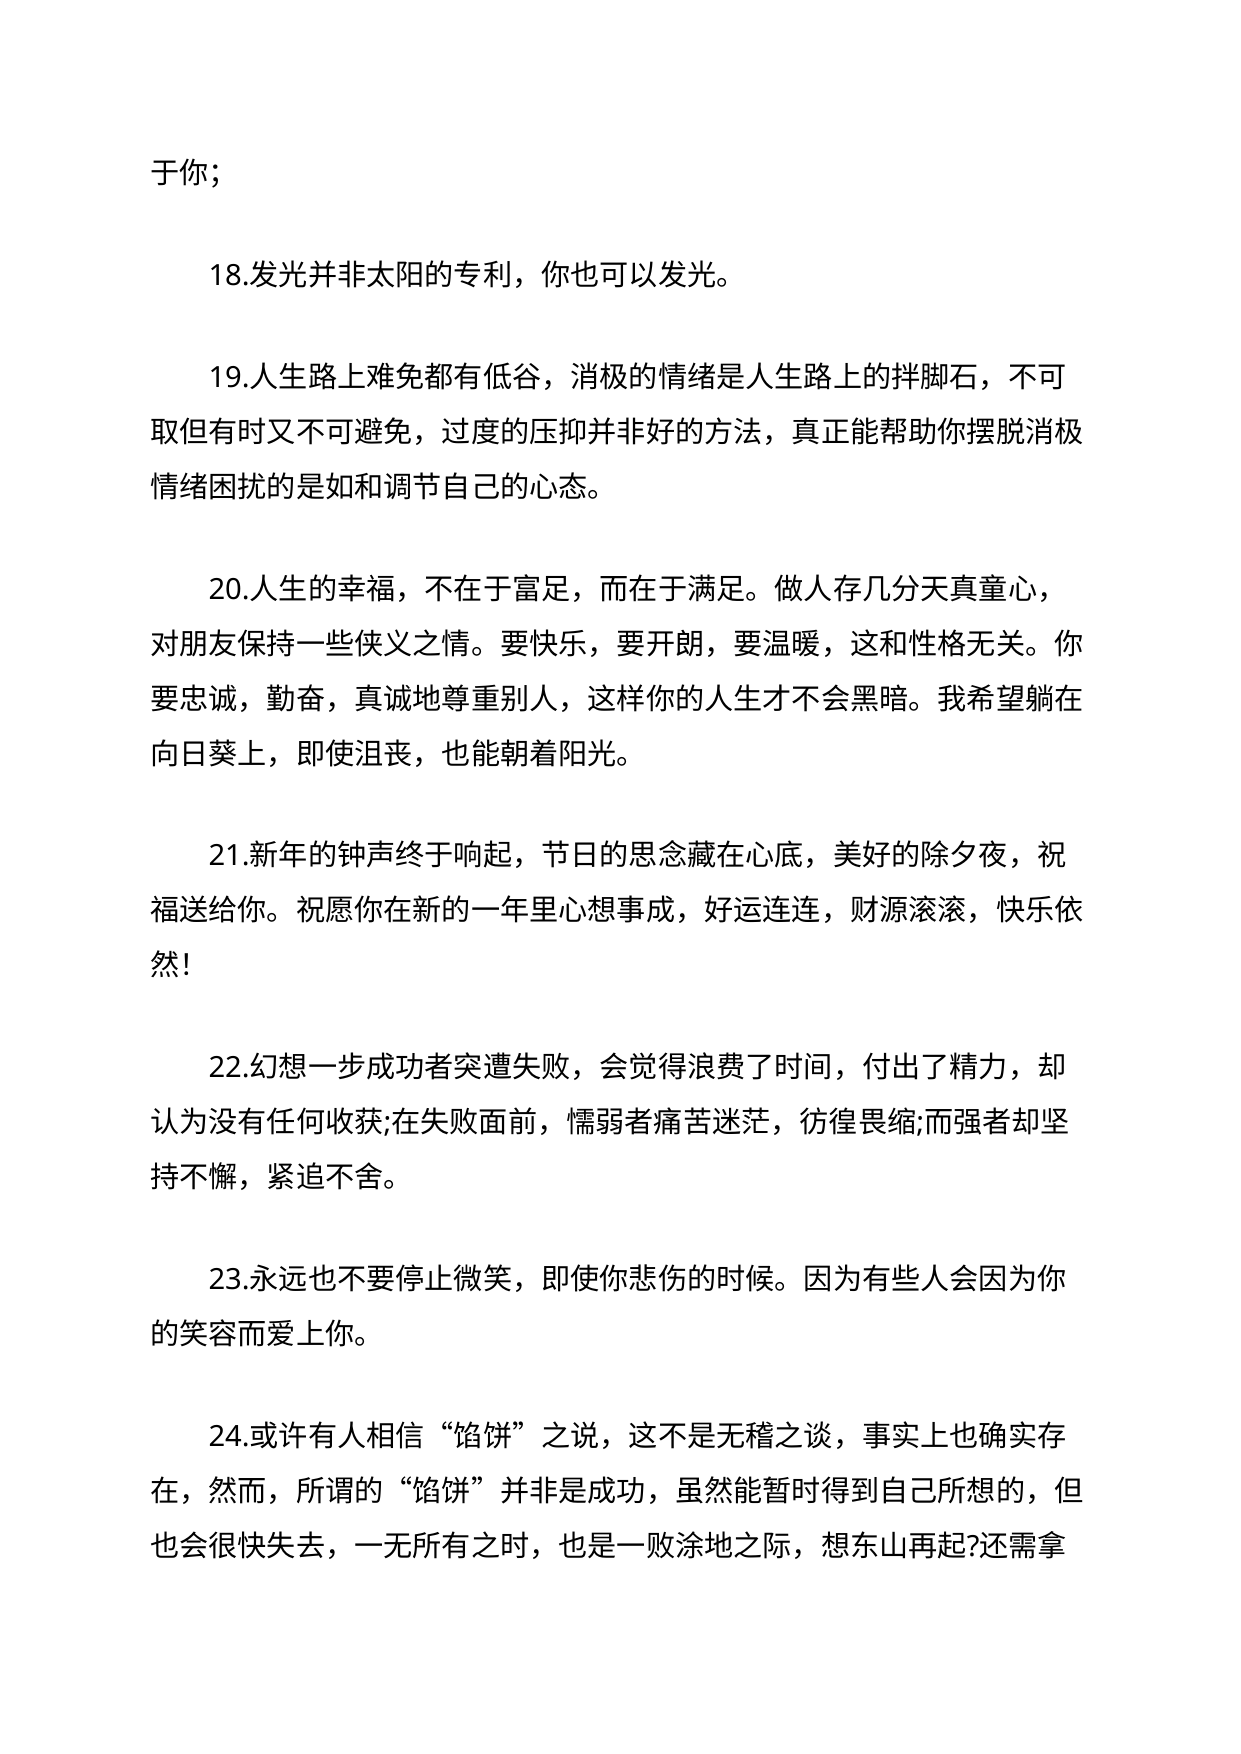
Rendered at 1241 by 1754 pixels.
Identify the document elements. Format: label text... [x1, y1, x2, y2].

text 18.发光并非太阳的专利，你也可以发光。 [150, 252, 1090, 294]
text 23.永远也不要停止微笑，即使你悲伤的时候。因为有些人会因为你的笑容而爱上你。 [150, 1255, 1090, 1353]
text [150, 150, 1090, 192]
text 20.人生的幸福，不在于富足，而在于满足。做人存几分天真童心，对朋友保持一些侠义之情。要快乐，要开朗，要温暖，这和性格无关。你要忠诚，勤奋，真诚地尊重别人，这样你的人生才不会黑暗。我希望躺在向日葵上，即使沮丧，也能朝着阳光。 [150, 565, 1090, 772]
text 21.新年的钟声终于响起，节日的思念藏在心底，美好的除夕夜，祝福送给你。祝愿你在新的一年里心想事成，好运连连，财源滚滚，快乐依然！ [150, 832, 1090, 984]
text 22.幻想一步成功者突遭失败，会觉得浪费了时间，付出了精力，却认为没有任何收获;在失败面前，懦弱者痛苦迷茫，彷徨畏缩;而强者却坚持不懈，紧追不舍。 [150, 1044, 1090, 1196]
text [150, 1412, 1090, 1564]
text 19.人生路上难免都有低谷，消极的情绪是人生路上的拌脚石，不可取但有时又不可避免，过度的压抑并非好的方法，真正能帮助你摆脱消极情绪困扰的是如和调节自己的心态。 [150, 354, 1090, 506]
